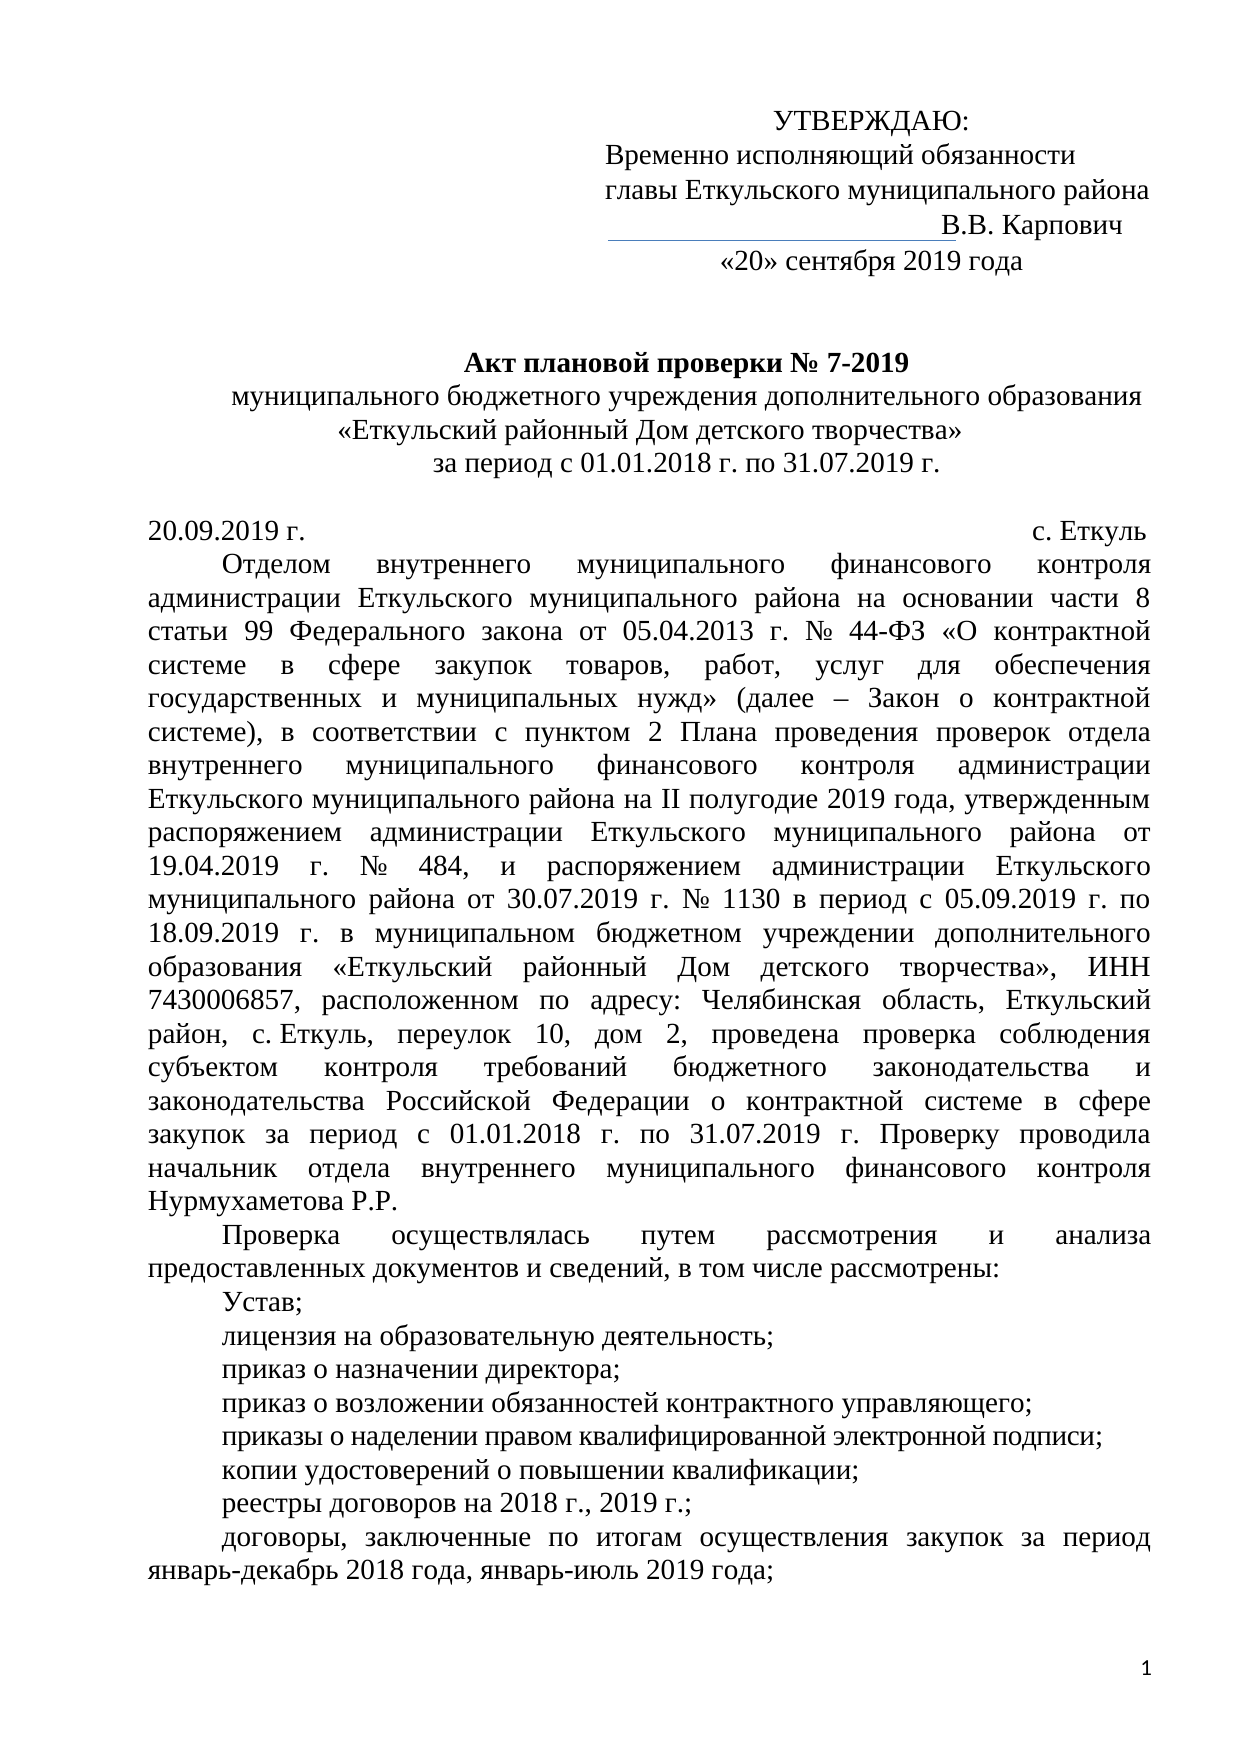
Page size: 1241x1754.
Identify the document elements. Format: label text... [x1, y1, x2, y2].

text за период с 01.01.2018 г. по 31.07.2019 г. [148, 446, 1152, 479]
text договоры, заключенные по итогам осуществления закупок за период январь-декабрь 2018 года, январь-июль 2019 года; [148, 1519, 1152, 1586]
text Проверка осуществлялась путем рассмотрения и анализа предоставленных документов и сведений, в том числе рассмотрены: [148, 1217, 1152, 1284]
text приказ о возложении обязанностей контрактного управляющего; [148, 1385, 1152, 1418]
text копии удостоверений о повышении квалификации; [148, 1452, 1152, 1485]
text УТВЕРЖДАЮ: [591, 103, 1152, 137]
text В.В. Карпович [591, 207, 1152, 241]
text Временно исполняющий обязанности главы Еткульского муниципального района [148, 137, 1152, 206]
text Акт плановой проверки № 7-2019 [148, 345, 1152, 378]
text лицензия на образовательную деятельность; [148, 1318, 1152, 1351]
text муниципального бюджетного учреждения дополнительного образования «Еткульский районный Дом детского творчества» [148, 378, 1152, 446]
text приказы о наделении правом квалифицированной электронной подписи; [148, 1418, 1152, 1452]
text 20.09.2019 г. с. Еткуль [148, 513, 1152, 546]
text реестры договоров на 2018 г., 2019 г.; [148, 1485, 1152, 1519]
text приказ о назначении директора; [148, 1351, 1152, 1385]
text Отделом внутреннего муниципального финансового контроля администрации Еткульского муниципального района на основании части 8 статьи 99 Федерального закона от 05.04.2013 г. № 44-ФЗ «О контрактной системе в сфере закупок товаров, работ, услуг для обеспечения государственных и муниципальных нужд» (далее – Закон о контрактной системе), в соответствии с пунктом 2 Плана проведения проверок отдела внутреннего муниципального финансового контроля администрации Еткульского муниципального района на II полугодие 2019 года, утвержденным распоряжением администрации Еткульского муниципального района от 19.04.2019 г. № 484, и распоряжением администрации Еткульского муниципального района от 30.07.2019 г. № 1130 в период с 05.09.2019 г. по 18.09.2019 г. в муниципальном бюджетном учреждении дополнительного образования «Еткульский районный Дом детского творчества», ИНН 7430006857, расположенном по адресу: Челябинская область, Еткульский район, с. Еткуль, переулок 10, дом 2, проведена проверка соблюдения субъектом контроля требований бюджетного законодательства и законодательства Российской Федерации о контрактной системе в сфере закупок за период с 01.01.2018 г. по 31.07.2019 г. Проверку проводила начальник отдела внутреннего муниципального финансового контроля Нурмухаметова Р.Р. [148, 546, 1152, 1217]
text Устав; [148, 1284, 1152, 1318]
text «20» сентября 2019 года [591, 243, 1152, 276]
